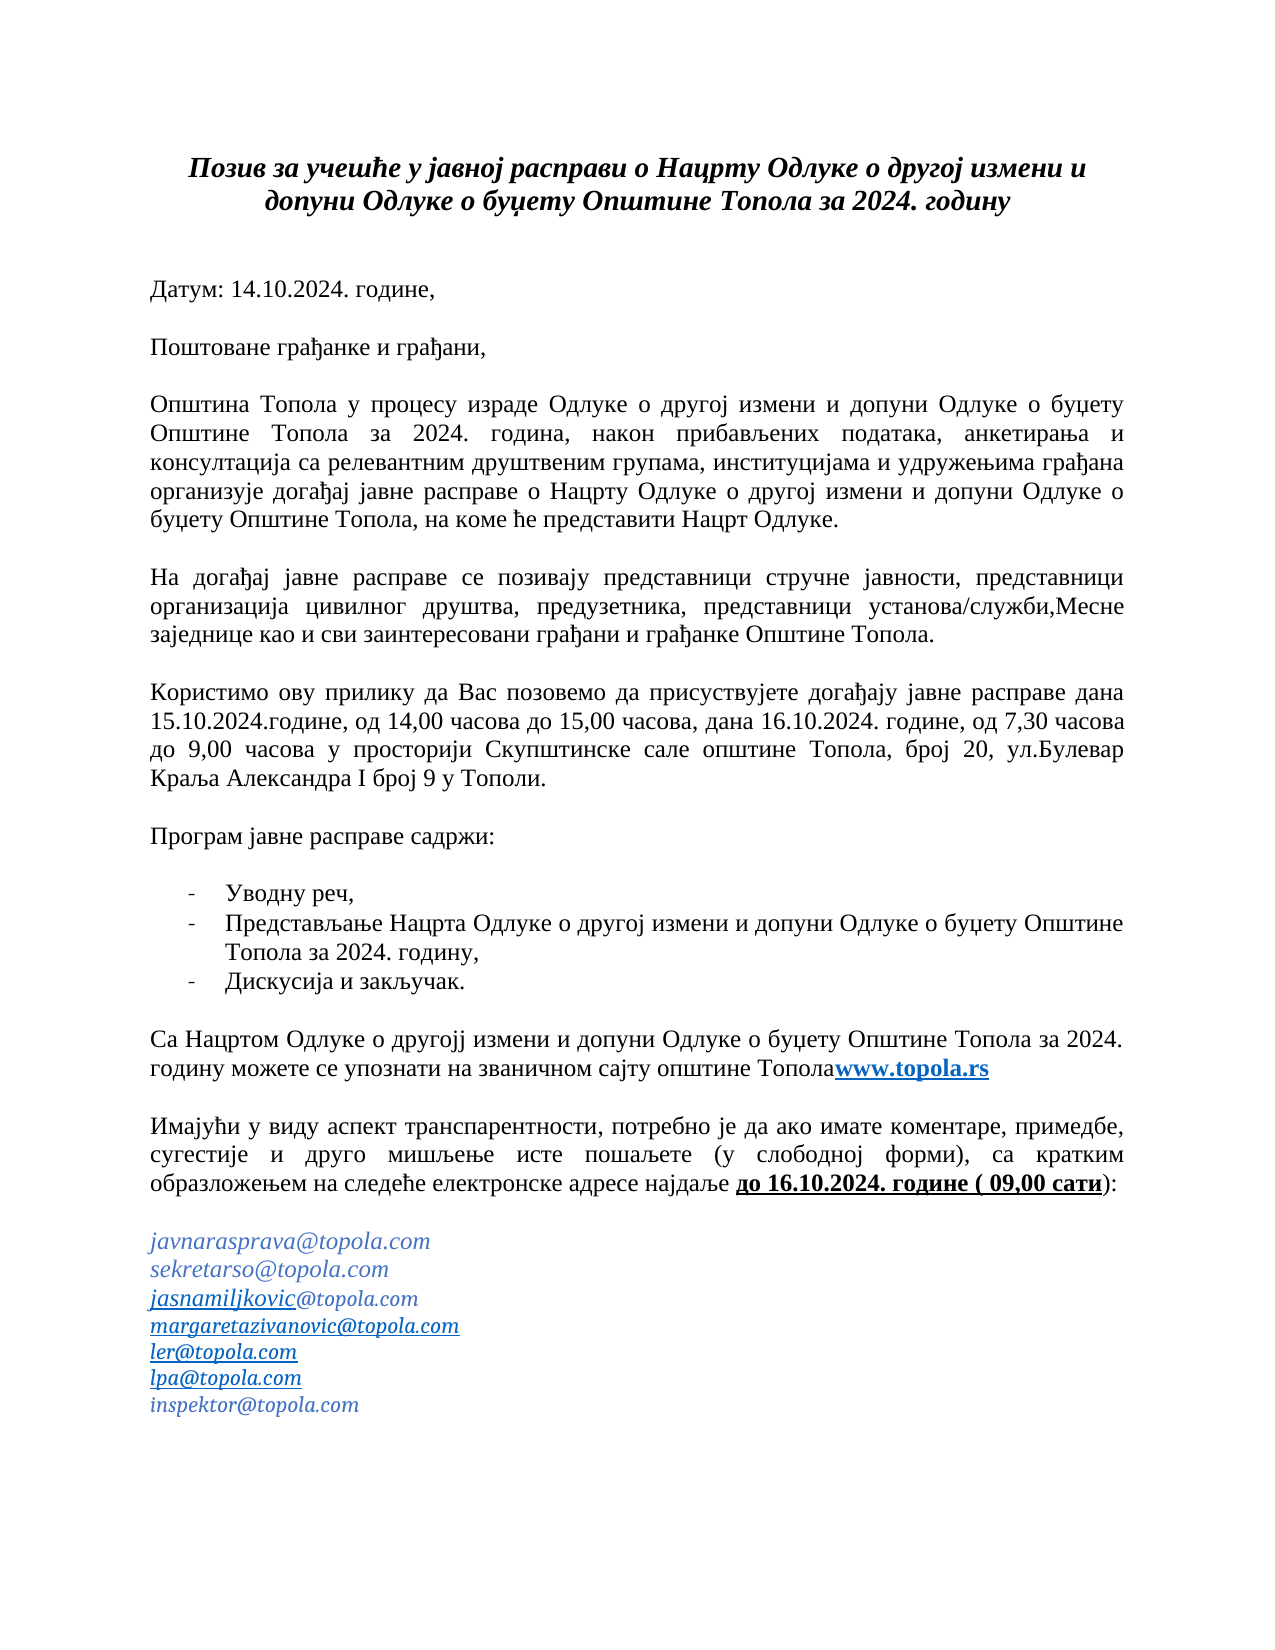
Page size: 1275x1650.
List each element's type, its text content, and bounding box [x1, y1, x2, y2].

text ler@topola.com [150, 1339, 1125, 1365]
text javnarasprava@topola.com [150, 1226, 1125, 1254]
text Имајући у виду аспект транспарентности, потребно је да ако имате коментаре, примедбе, сугестије и друго мишљење исте пошаљете (у слободној форми), са кратким образложењем на следеће електронске адресе најдаље до 16.10.2024. године ( 09,00 сати): [150, 1111, 1125, 1197]
list Уводну реч, [187, 878, 1125, 908]
text Општина Топола у процесу израде Одлуке о другој измени и допуни Одлуке о буџету Општине Топола за 2024. година, након прибављених података, анкетирања и консултација са релевантним друштвеним групама, институцијама и удружењима грађана организује догађај јавне расправе о Нацрту Одлуке о другој измени и допуни Одлуке о буџету Општине Топола, на коме ће представити Нацрт Одлуке. [150, 389, 1125, 533]
text margaretazivanovic@topola.com [150, 1312, 1125, 1339]
text Са Нацртом Одлуке о другојј измени и допуни Одлуке о буџету Општине Топола за 2024. годину можете се упознати на званичном сајту општине Тополаwww.topola.rs [150, 1024, 1125, 1082]
text Позив за учешће у јавној расправи о Нацрту Одлуке о другој измени и допуни Одлуке о буџету Општине Топола за 2024. годину [150, 150, 1125, 217]
list Представљање Нацрта Одлуке о другој измени и допуни Одлуке о буџету Општине Топола за 2024. годину, [187, 908, 1125, 966]
text sekretarso@topola.com [150, 1254, 1125, 1283]
text Користимо ову прилику да Вас позовемо да присуствујете догађају јавне расправе дана 15.10.2024.године, од 14,00 часова до 15,00 часова, дана 16.10.2024. године, од 7,30 часова до 9,00 часова у просторији Скупштинске сале општине Топола, број 20, ул.Булевар Краља Александра I број 9 у Тополи. [150, 677, 1125, 792]
text На догађај јавне расправе се позивају представници стручне јавности, представници организација цивилног друштва, предузетника, представници установа/служби,Месне заједнице као и сви заинтересовани грађани и грађанке Општине Топола. [150, 562, 1125, 648]
text inspektor@topola.com [150, 1391, 1125, 1418]
list Дискусија и закључак. [187, 966, 1125, 996]
text Датум: 14.10.2024. године, [150, 274, 1125, 303]
text jasnamiljkovic@topola.com [150, 1283, 1125, 1312]
text Програм јавне расправе садржи: [150, 821, 1125, 849]
text Поштоване грађанке и грађани, [150, 332, 1125, 361]
text lpa@topola.com [150, 1365, 1125, 1391]
